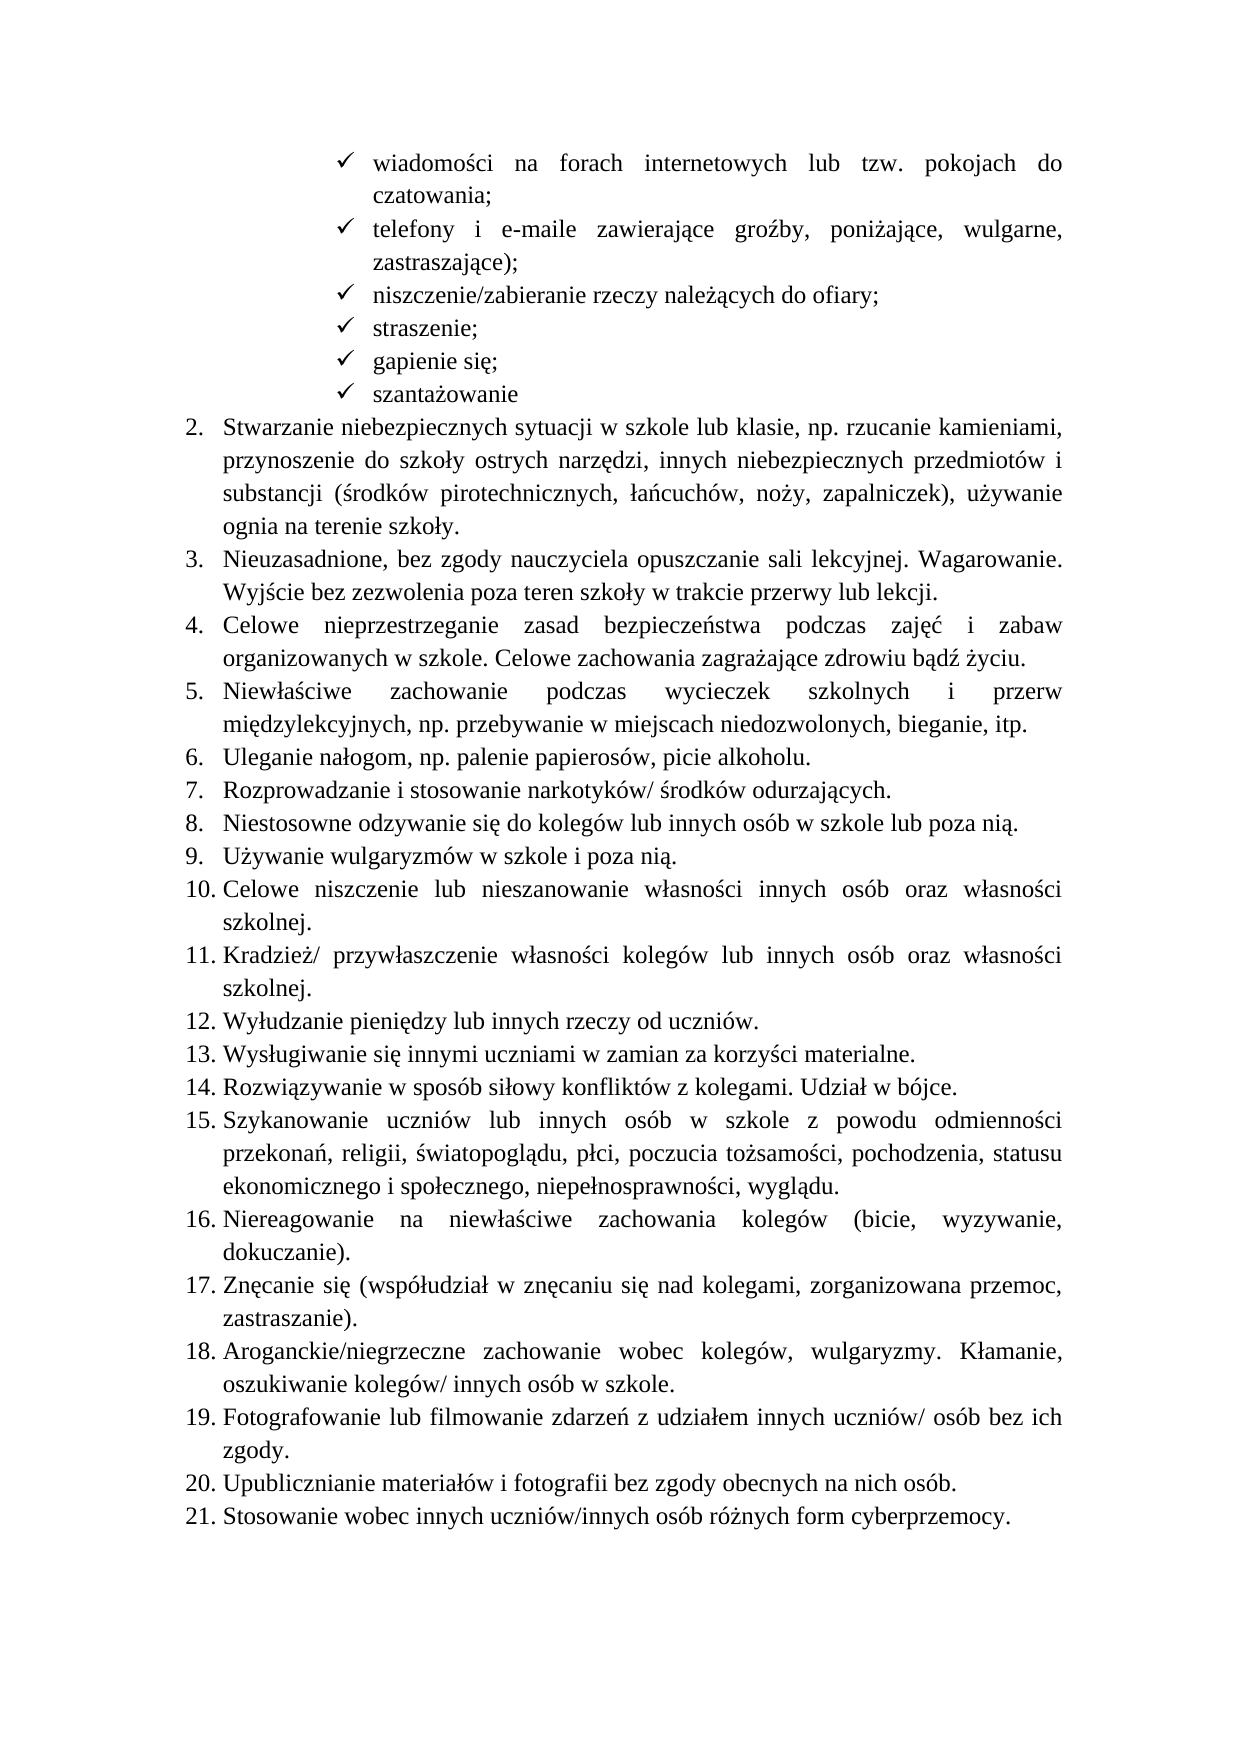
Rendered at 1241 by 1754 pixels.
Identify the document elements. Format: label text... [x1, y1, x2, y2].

list Nieuzasadnione, bez zgody nauczyciela opuszczanie sali lekcyjnej. Wagarowanie. Wyjście bez zezwolenia poza teren szkoły w trakcie przerwy lub lekcji. [185, 544, 1063, 606]
list straszenie; [335, 313, 1063, 341]
list Stosowanie wobec innych uczniów/innych osób różnych form cyberprzemocy. [185, 1501, 1063, 1530]
list Rozwiązywanie w sposób siłowy konfliktów z kolegami. Udział w bójce. [185, 1072, 1063, 1101]
list Niereagowanie na niewłaściwe zachowania kolegów (bicie, wyzywanie, dokuczanie). [185, 1204, 1063, 1266]
list niszczenie/zabieranie rzeczy należących do ofiary; [335, 280, 1063, 308]
list telefony i e-maile zawierające groźby, poniżające, wulgarne, zastraszające); [335, 214, 1063, 275]
list Celowe nieprzestrzeganie zasad bezpieczeństwa podczas zajęć i zabaw organizowanych w szkole. Celowe zachowania zagrażające zdrowiu bądź życiu. [185, 610, 1063, 672]
list szantażowanie [335, 379, 1063, 407]
list Rozprowadzanie i stosowanie narkotyków/ środków odurzających. [185, 775, 1063, 804]
list Wyłudzanie pieniędzy lub innych rzeczy od uczniów. [185, 1006, 1063, 1035]
list Niestosowne odzywanie się do kolegów lub innych osób w szkole lub poza nią. [185, 808, 1063, 837]
list Fotografowanie lub filmowanie zdarzeń z udziałem innych uczniów/ osób bez ich zgody. [185, 1402, 1063, 1464]
list Używanie wulgaryzmów w szkole i poza nią. [185, 841, 1063, 870]
list Szykanowanie uczniów lub innych osób w szkole z powodu odmienności przekonań, religii, światopoglądu, płci, poczucia tożsamości, pochodzenia, statusu ekonomicznego i społecznego, niepełnosprawności, wyglądu. [185, 1105, 1063, 1200]
list Celowe niszczenie lub nieszanowanie własności innych osób oraz własności szkolnej. [185, 874, 1063, 936]
list Znęcanie się (współudział w znęcaniu się nad kolegami, zorganizowana przemoc, zastraszanie). [185, 1270, 1063, 1332]
list Uleganie nałogom, np. palenie papierosów, picie alkoholu. [185, 742, 1063, 771]
list wiadomości na forach internetowych lub tzw. pokojach do czatowania; [335, 148, 1063, 209]
list Kradzież/ przywłaszczenie własności kolegów lub innych osób oraz własności szkolnej. [185, 940, 1063, 1002]
list Aroganckie/niegrzeczne zachowanie wobec kolegów, wulgaryzmy. Kłamanie, oszukiwanie kolegów/ innych osób w szkole. [185, 1336, 1063, 1398]
list Stwarzanie niebezpiecznych sytuacji w szkole lub klasie, np. rzucanie kamieniami, przynoszenie do szkoły ostrych narzędzi, innych niebezpiecznych przedmiotów i substancji (środków pirotechnicznych, łańcuchów, noży, zapalniczek), używanie ognia na terenie szkoły. [185, 412, 1063, 539]
list Niewłaściwe zachowanie podczas wycieczek szkolnych i przerw międzylekcyjnych, np. przebywanie w miejscach niedozwolonych, bieganie, itp. [185, 676, 1063, 738]
list gapienie się; [335, 346, 1063, 374]
list Upublicznianie materiałów i fotografii bez zgody obecnych na nich osób. [185, 1468, 1063, 1497]
list Wysługiwanie się innymi uczniami w zamian za korzyści materialne. [185, 1039, 1063, 1068]
